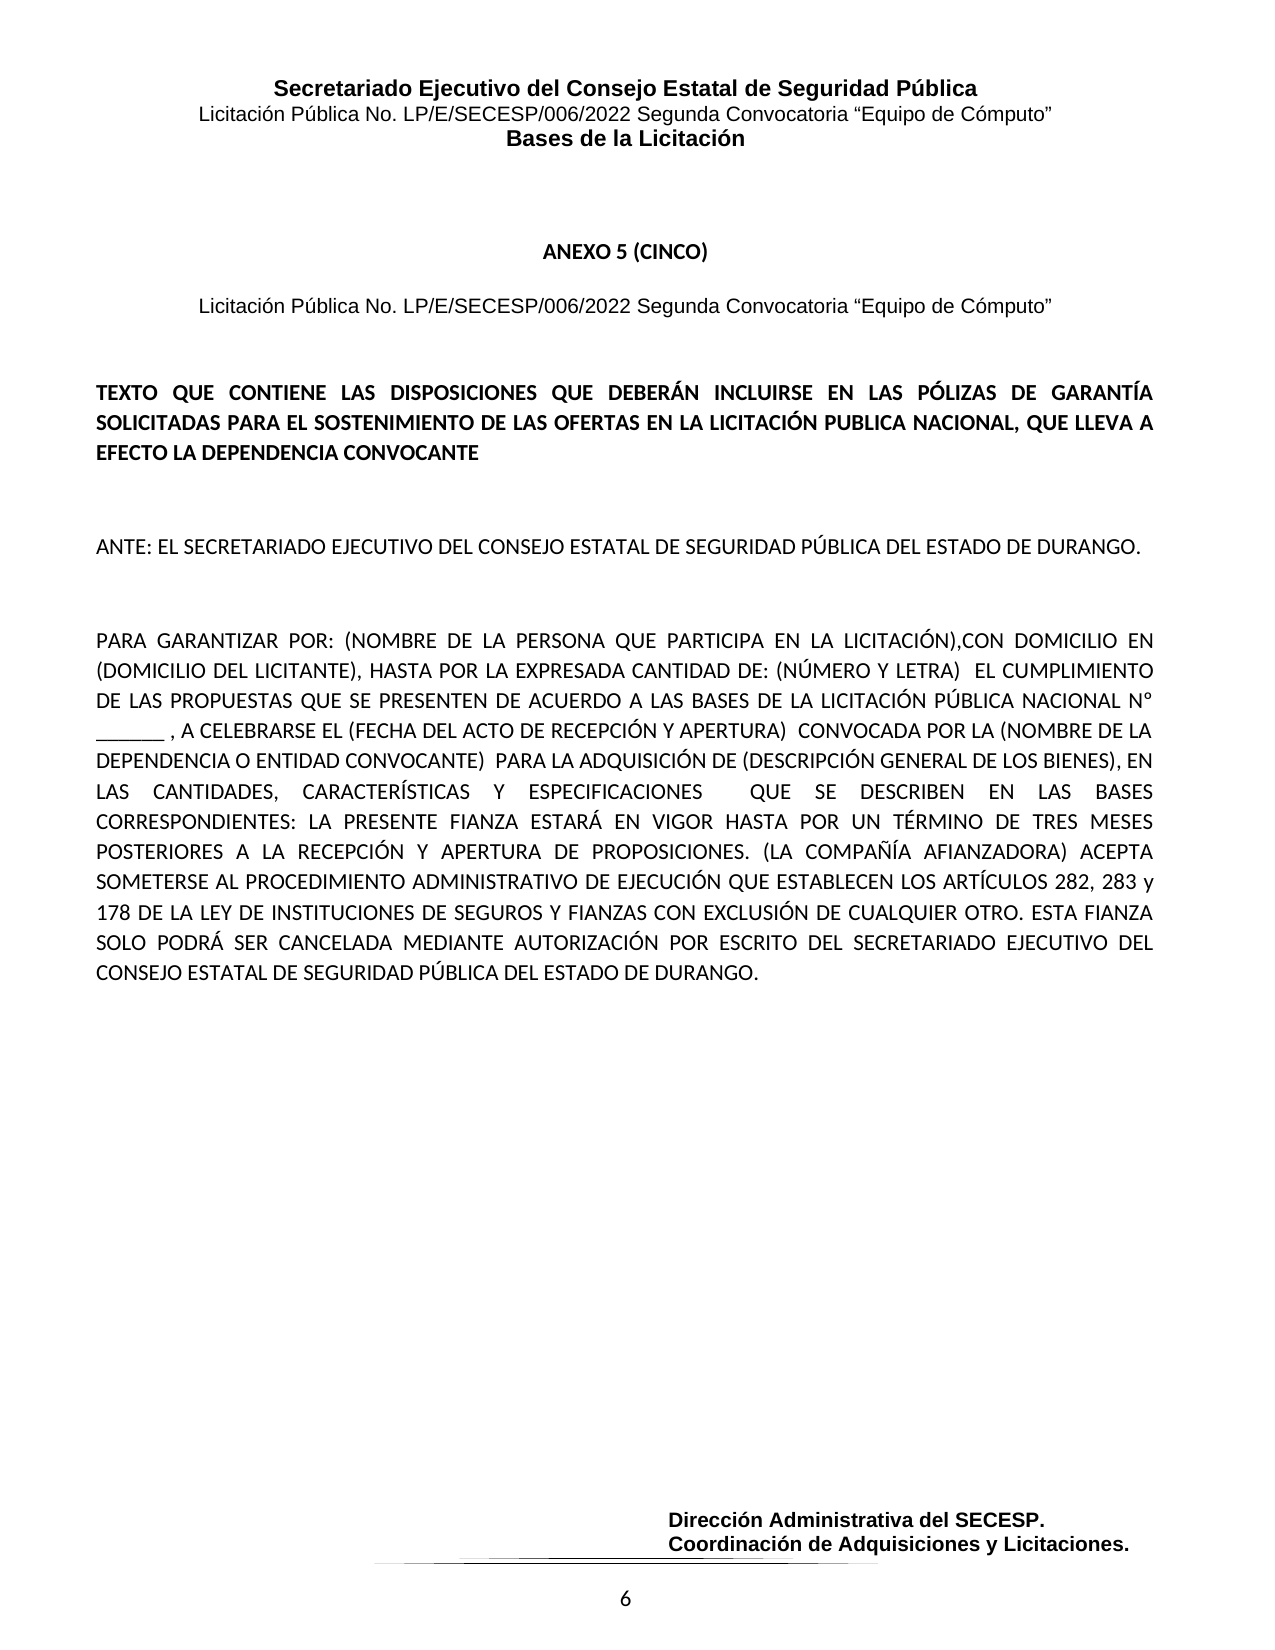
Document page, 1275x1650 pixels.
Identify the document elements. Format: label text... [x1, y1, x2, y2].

text Licitación Pública No. LP/E/SECESP/006/2022 Segunda Convocatoria “Equipo de Cómputo” [96, 293, 1155, 317]
text TEXTO QUE CONTIENE LAS DISPOSICIONES QUE DEBERÁN INCLUIRSE EN LAS PÓLIZAS DE GARANTÍA SOLICITADAS PARA EL SOSTENIMIENTO DE LAS OFERTAS EN LA LICITACIÓN PUBLICA NACIONAL, QUE LLEVA A EFECTO LA DEPENDENCIA CONVOCANTE [96, 378, 1155, 466]
text ANEXO 5 (CINCO) [96, 237, 1155, 265]
text PARA GARANTIZAR POR: (NOMBRE DE LA PERSONA QUE PARTICIPA EN LA LICITACIÓN),CON DOMICILIO EN (DOMICILIO DEL LICITANTE), HASTA POR LA EXPRESADA CANTIDAD DE: (NÚMERO Y LETRA) EL CUMPLIMIENTO DE LAS PROPUESTAS QUE SE PRESENTEN DE ACUERDO A LAS BASES DE LA LICITACIÓN PÚBLICA NACIONAL Nº ______ , A CELEBRARSE EL (FECHA DEL ACTO DE RECEPCIÓN Y APERTURA) CONVOCADA POR LA (NOMBRE DE LA DEPENDENCIA O ENTIDAD CONVOCANTE) PARA LA ADQUISICIÓN DE (DESCRIPCIÓN GENERAL DE LOS BIENES), EN LAS CANTIDADES, CARACTERÍSTICAS Y ESPECIFICACIONES QUE SE DESCRIBEN EN LAS BASES CORRESPONDIENTES: LA PRESENTE FIANZA ESTARÁ EN VIGOR HASTA POR UN TÉRMINO DE TRES MESES POSTERIORES A LA RECEPCIÓN Y APERTURA DE PROPOSICIONES. (LA COMPAÑÍA AFIANZADORA) ACEPTA SOMETERSE AL PROCEDIMIENTO ADMINISTRATIVO DE EJECUCIÓN QUE ESTABLECEN LOS ARTÍCULOS 282, 283 y 178 DE LA LEY DE INSTITUCIONES DE SEGUROS Y FIANZAS CON EXCLUSIÓN DE CUALQUIER OTRO. ESTA FIANZA SOLO PODRÁ SER CANCELADA MEDIANTE AUTORIZACIÓN POR ESCRITO DEL SECRETARIADO EJECUTIVO DEL CONSEJO ESTATAL DE SEGURIDAD PÚBLICA DEL ESTADO DE DURANGO. [96, 626, 1155, 986]
text ANTE: EL SECRETARIADO EJECUTIVO DEL CONSEJO ESTATAL DE SEGURIDAD PÚBLICA DEL ESTADO DE DURANGO. [96, 532, 1155, 560]
